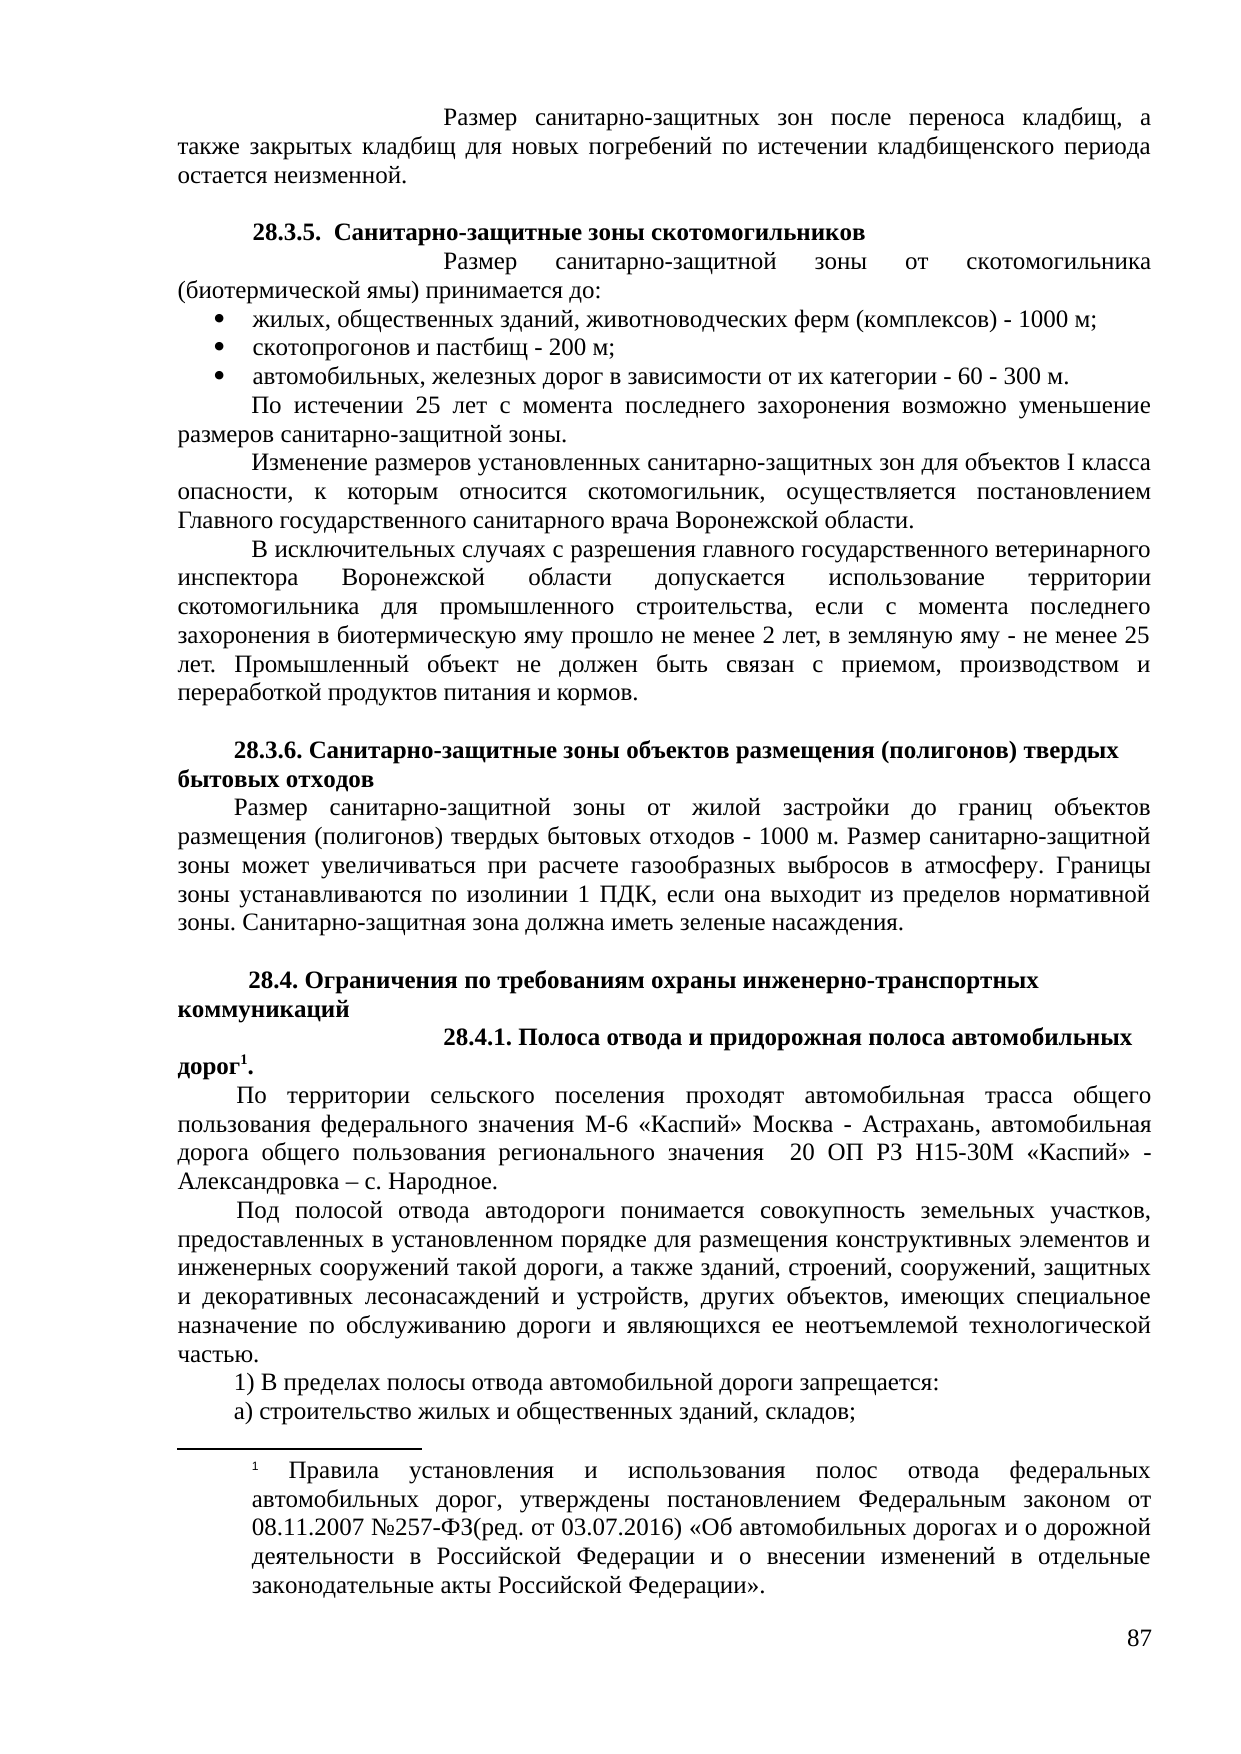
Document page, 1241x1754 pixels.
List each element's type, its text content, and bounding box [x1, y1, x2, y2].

text а) строительство жилых и общественных зданий, складов; [177, 1396, 1152, 1425]
text 28.3.5. Санитарно-защитные зоны скотомогильников [177, 217, 1152, 246]
text Размер санитарно-защитной зоны от скотомогильника (биотермической ямы) принимается до: [177, 246, 1152, 304]
text 28.4.1. Полоса отвода и придорожная полоса автомобильных дорог. [177, 1022, 1152, 1080]
text В исключительных случаях с разрешения главного государственного ветеринарного инспектора Воронежской области допускается использование территории скотомогильника для промышленного строительства, если с момента последнего захоронения в биотермическую яму прошло не менее 2 лет, в земляную яму - не менее 25 лет. Промышленный объект не должен быть связан с приемом, производством и переработкой продуктов питания и кормов. [177, 534, 1152, 706]
list автомобильных, железных дорог в зависимости от их категории - 60 - . [215, 361, 1152, 390]
text Изменение размеров установленных санитарно-защитных зон для объектов I класса опасности, к которым относится скотомогильник, осуществляется постановлением Главного государственного санитарного врача Воронежской области. [177, 447, 1152, 534]
text По территории сельского поселения проходят автомобильная трасса общего пользования федерального значения М-6 «Каспий» Москва - Астрахань, автомобильная дорога общего пользования регионального значения 20 ОП РЗ Н15-30М «Каспий» - Александровка – с. Народное. [177, 1080, 1152, 1195]
text По истечении 25 лет с момента последнего захоронения возможно уменьшение размеров санитарно-защитной зоны. [177, 390, 1152, 447]
text 1) В пределах полосы отвода автомобильной дороги запрещается: [177, 1367, 1152, 1396]
text 28.4. Ограничения по требованиям охраны инженерно-транспортных коммуникаций [177, 965, 1152, 1022]
text Размер санитарно-защитных зон после переноса кладбищ, а также закрытых кладбищ для новых погребений по истечении кладбищенского периода остается неизменной. [177, 102, 1152, 189]
text 28.3.6. Санитарно-защитные зоны объектов размещения (полигонов) твердых бытовых отходов [177, 735, 1152, 792]
text Размер санитарно-защитной зоны от жилой застройки до границ объектов размещения (полигонов) твердых бытовых отходов - 1000 м. Размер санитарно-защитной зоны может увеличиваться при расчете газообразных выбросов в атмосферу. Границы зоны устанавливаются по изолинии 1 ПДК, если она выходит из пределов нормативной зоны. Санитарно-защитная зона должна иметь зеленые насаждения. [177, 792, 1152, 936]
list жилых, общественных зданий, животноводческих ферм (комплексов) - ; [215, 304, 1152, 332]
list скотопрогонов и пастбищ - ; [215, 332, 1152, 361]
text Под полосой отвода автодороги понимается совокупность земельных участков, предоставленных в установленном порядке для размещения конструктивных элементов и инженерных сооружений такой дороги, а также зданий, строений, сооружений, защитных и декоративных лесонасаждений и устройств, других объектов, имеющих специальное назначение по обслуживанию дороги и являющихся ее неотъемлемой технологической частью. [177, 1195, 1152, 1367]
